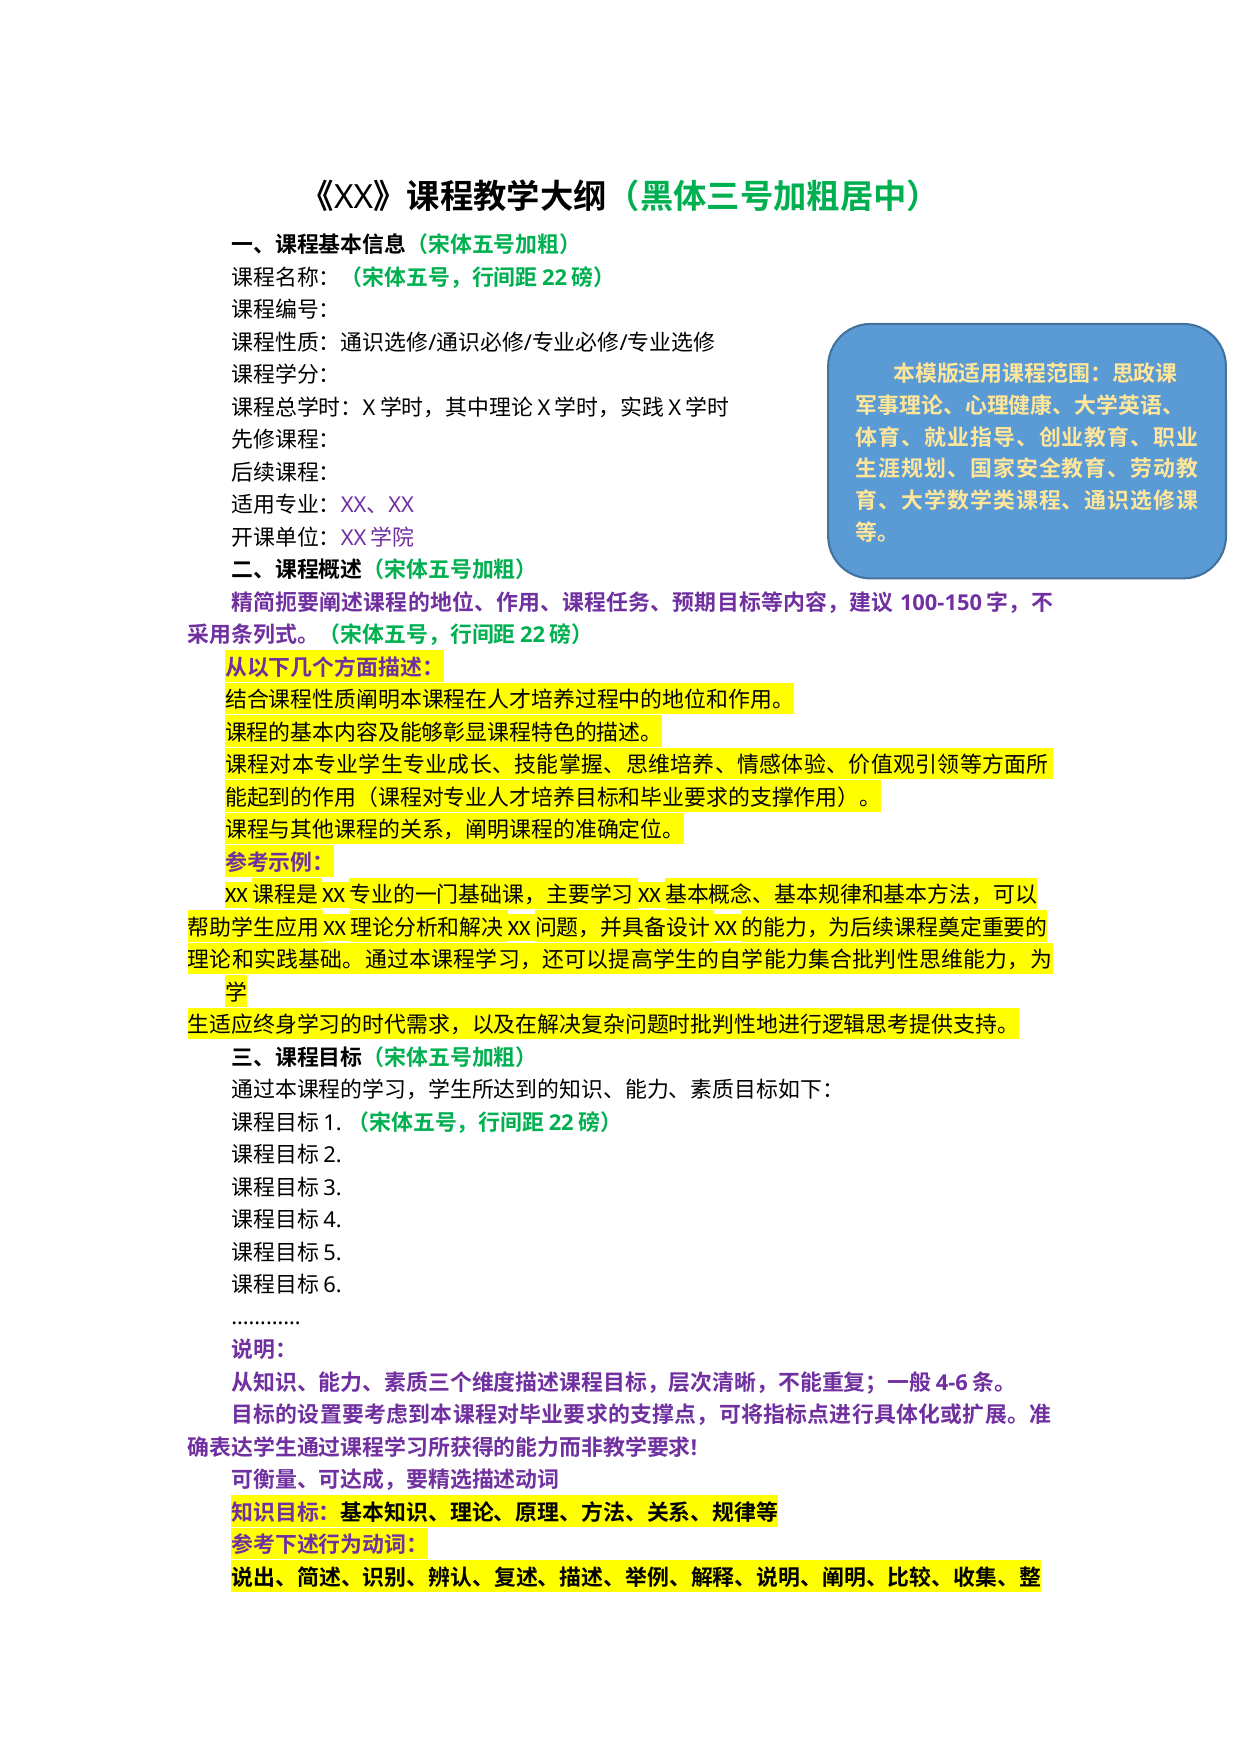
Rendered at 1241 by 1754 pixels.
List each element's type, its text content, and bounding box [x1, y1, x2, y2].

list 生适应终身学习的时代需求，以及在解决复杂问题时批判性地进行逻辑思考提供支持。 [187, 1007, 1053, 1039]
text 课程性质：通识选修/通识必修/专业必修/专业选修 [187, 324, 857, 357]
list 结合课程性质阐明本课程在人才培养过程中的地位和作用。 [225, 682, 1053, 714]
list 知识目标：基本知识、理论、原理、方法、关系、规律等 [209, 1494, 1053, 1527]
list 课程对本专业学生专业成长、技能掌握、思维培养、情感体验、价值观引领等方面所能起到的作用（课程对专业人才培养目标和毕业要求的支撑作用）。 [225, 779, 1053, 812]
text 从知识、能力、素质三个维度描述课程目标，层次清晰，不能重复；一般4-6条。 [187, 1364, 1053, 1397]
list 课程编号： [187, 292, 1053, 324]
text 课程总学时：X学时，其中理论X学时，实践X学时 [187, 389, 827, 422]
list 说出、简述、识别、辨认、复述、描述、举例、解释、说明、阐明、比较、收集、整 [209, 1559, 1053, 1592]
text 说明： [187, 1332, 1053, 1364]
text 一、课程基本信息（宋体五号加粗） [187, 227, 1053, 259]
text 适用专业：XX、XX [187, 487, 827, 519]
text 课程目标3. [187, 1169, 1053, 1202]
text 精简扼要阐述课程的地位、作用、课程任务、预期目标等内容，建议100-150字，不采用条列式。（宋体五号，行间距22磅） [187, 584, 1053, 649]
text 课程目标4. [187, 1202, 1053, 1234]
text 开课单位：XX学院 [187, 519, 829, 552]
text 通过本课程的学习，学生所达到的知识、能力、素质目标如下： [187, 1072, 1053, 1104]
text 课程目标5. [187, 1234, 1053, 1267]
text ………… [187, 1299, 1053, 1332]
text 后续课程： [187, 454, 827, 487]
text 《XX》课程教学大纲（黑体三号加粗居中） [187, 162, 1053, 227]
list 参考示例： [225, 844, 1053, 877]
list 从以下几个方面描述： [225, 649, 1053, 682]
list 参考下述行为动词： [209, 1527, 1053, 1559]
list XX课程是XX专业的一门基础课，主要学习XX基本概念、基本规律和基本方法，可以 [225, 877, 1053, 909]
list 帮助学生应用XX理论分析和解决XX问题，并具备设计XX的能力，为后续课程奠定重要的 [187, 909, 1053, 942]
list 可衡量、可达成，要精选描述动词 [209, 1462, 1053, 1494]
text 二、课程概述（宋体五号加粗） [187, 552, 1053, 584]
text 课程目标1. （宋体五号，行间距22磅） [187, 1104, 1053, 1137]
text 课程目标6. [187, 1267, 1053, 1299]
text 目标的设置要考虑到本课程对毕业要求的支撑点，可将指标点进行具体化或扩展。准确表达学生通过课程学习所获得的能力而非教学要求! [187, 1397, 1053, 1462]
list 课程的基本内容及能够彰显课程特色的描述。 [225, 714, 1053, 747]
text 三、课程目标（宋体五号加粗） [187, 1039, 1053, 1072]
list 理论和实践基础。通过本课程学习，还可以提高学生的自学能力集合批判性思维能力，为学 [187, 942, 1053, 1007]
text 先修课程： [187, 422, 827, 454]
text 课程名称：（宋体五号，行间距22磅） [187, 259, 1053, 292]
list 课程与其他课程的关系，阐明课程的准确定位。 [225, 812, 1053, 844]
text 课程学分： [187, 357, 827, 389]
text 课程目标2. [187, 1137, 1053, 1169]
